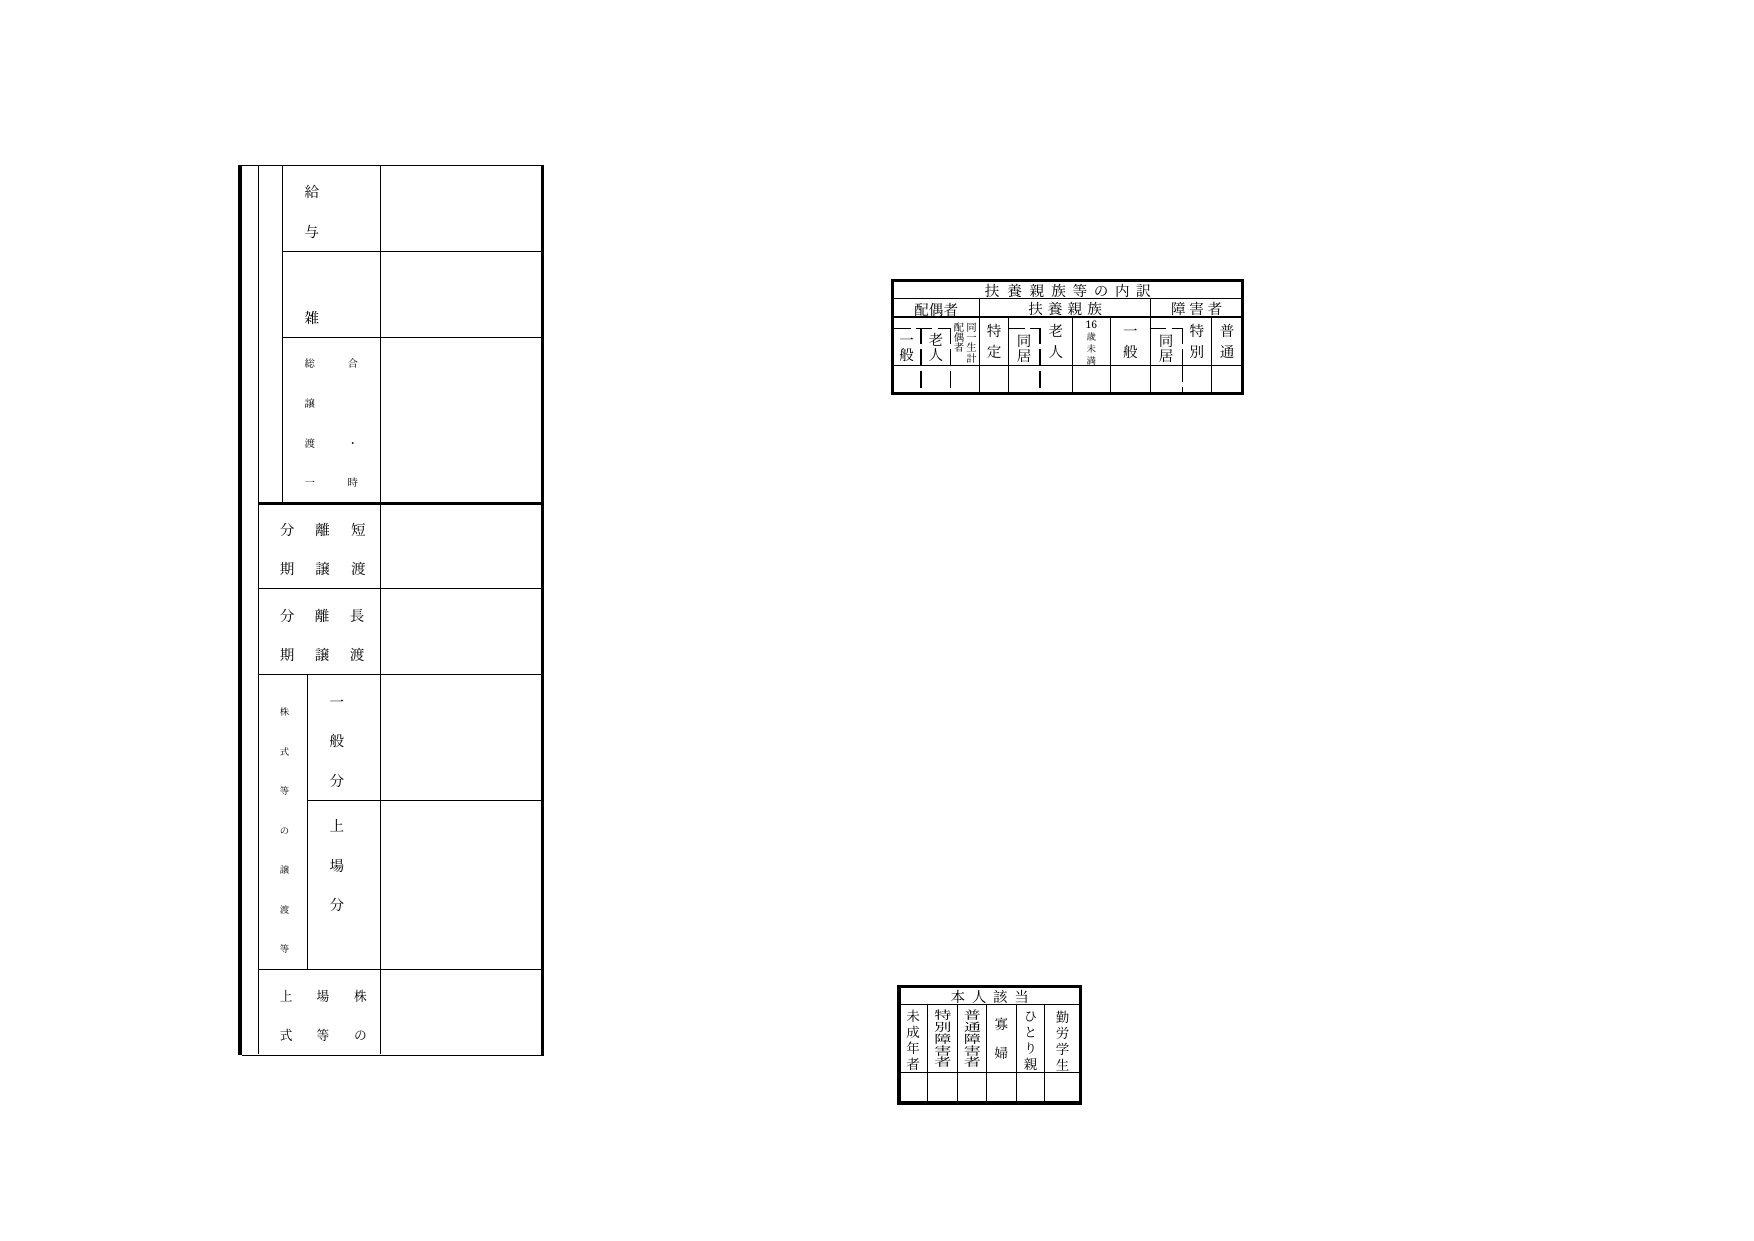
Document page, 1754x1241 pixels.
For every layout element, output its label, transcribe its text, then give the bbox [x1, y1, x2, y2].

table_cell [381, 589, 541, 674]
table_cell [381, 675, 541, 800]
table_cell 分離長期譲渡 [259, 589, 380, 674]
table_cell 分離短期譲渡 [259, 505, 380, 588]
table_cell 上場株式等の配当等 [259, 970, 380, 1054]
table_cell [381, 252, 541, 337]
table_cell 一般分 [308, 675, 380, 800]
table_cell 雑 [283, 252, 380, 337]
table_cell [381, 801, 541, 968]
table_cell 上場分 [308, 801, 380, 968]
table_cell [381, 970, 541, 1054]
table_cell 総合譲渡・一時 [283, 338, 380, 502]
table_cell [381, 505, 541, 588]
table_cell [381, 166, 541, 251]
table_cell 株式等の譲 渡 等 [259, 675, 307, 968]
table_cell [381, 338, 541, 502]
table_cell 給 与 [283, 166, 380, 251]
